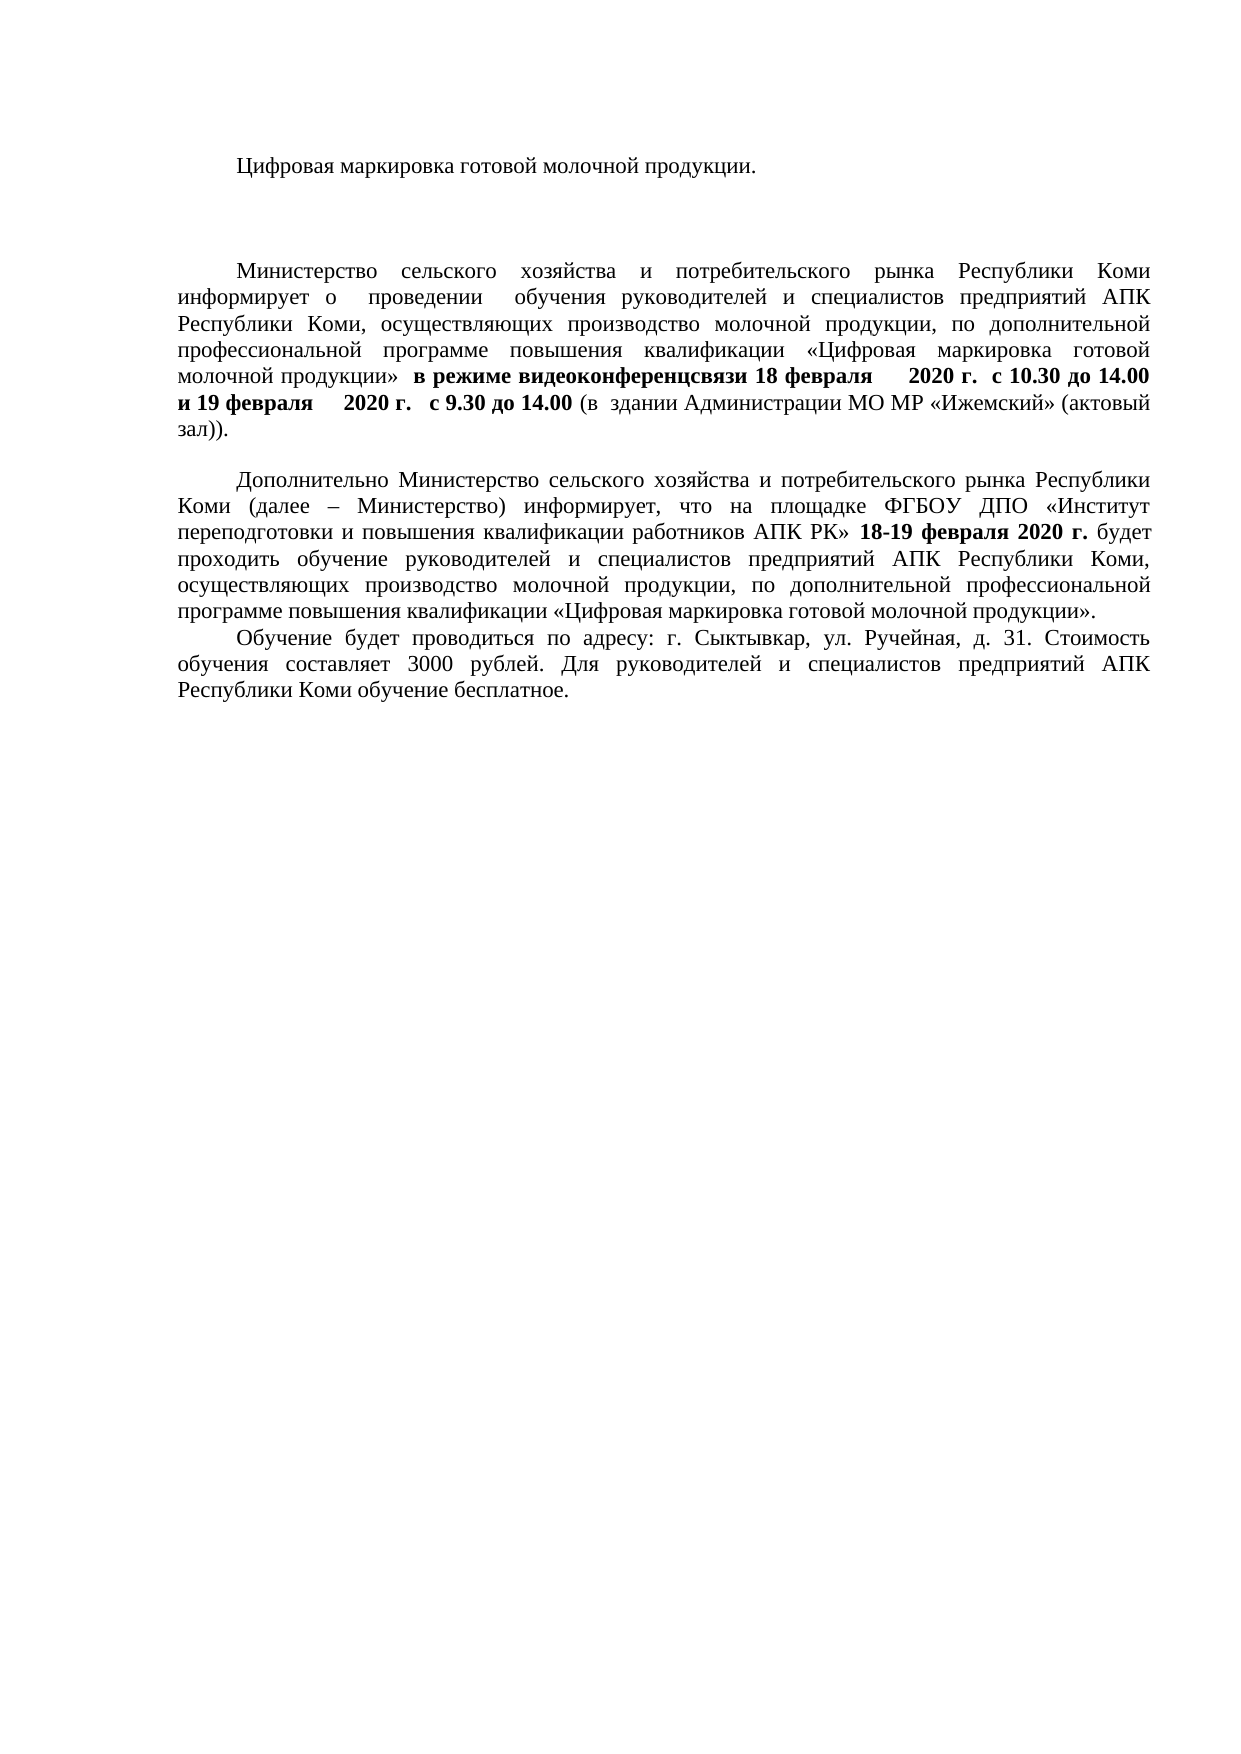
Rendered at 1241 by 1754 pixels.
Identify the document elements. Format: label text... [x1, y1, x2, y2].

text Цифровая маркировка готовой молочной продукции. [177, 152, 1152, 178]
text Обучение будет проводиться по адресу: г. Сыктывкар, ул. Ручейная, д. 31. Стоимость обучения составляет 3000 рублей. Для руководителей и специалистов предприятий АПК Республики Коми обучение бесплатное. [177, 624, 1152, 703]
text Министерство сельского хозяйства и потребительского рынка Республики Коми информирует о проведении обучения руководителей и специалистов предприятий АПК Республики Коми, осуществляющих производство молочной продукции, по дополнительной профессиональной программе повышения квалификации «Цифровая маркировка готовой молочной продукции» в режиме видеоконференцсвязи 18 февраля 2020 г. с 10.30 до 14.00 и 19 февраля 2020 г. с 9.30 до 14.00 (в здании Администрации МО МР «Ижемский» (актовый зал)). [177, 257, 1152, 442]
text Дополнительно Министерство сельского хозяйства и потребительского рынка Республики Коми (далее – Министерство) информирует, что на площадке ФГБОУ ДПО «Институт переподготовки и повышения квалификации работников АПК РК» 18-19 февраля 2020 г. будет проходить обучение руководителей и специалистов предприятий АПК Республики Коми, осуществляющих производство молочной продукции, по дополнительной профессиональной программе повышения квалификации «Цифровая маркировка готовой молочной продукции». [177, 466, 1152, 624]
